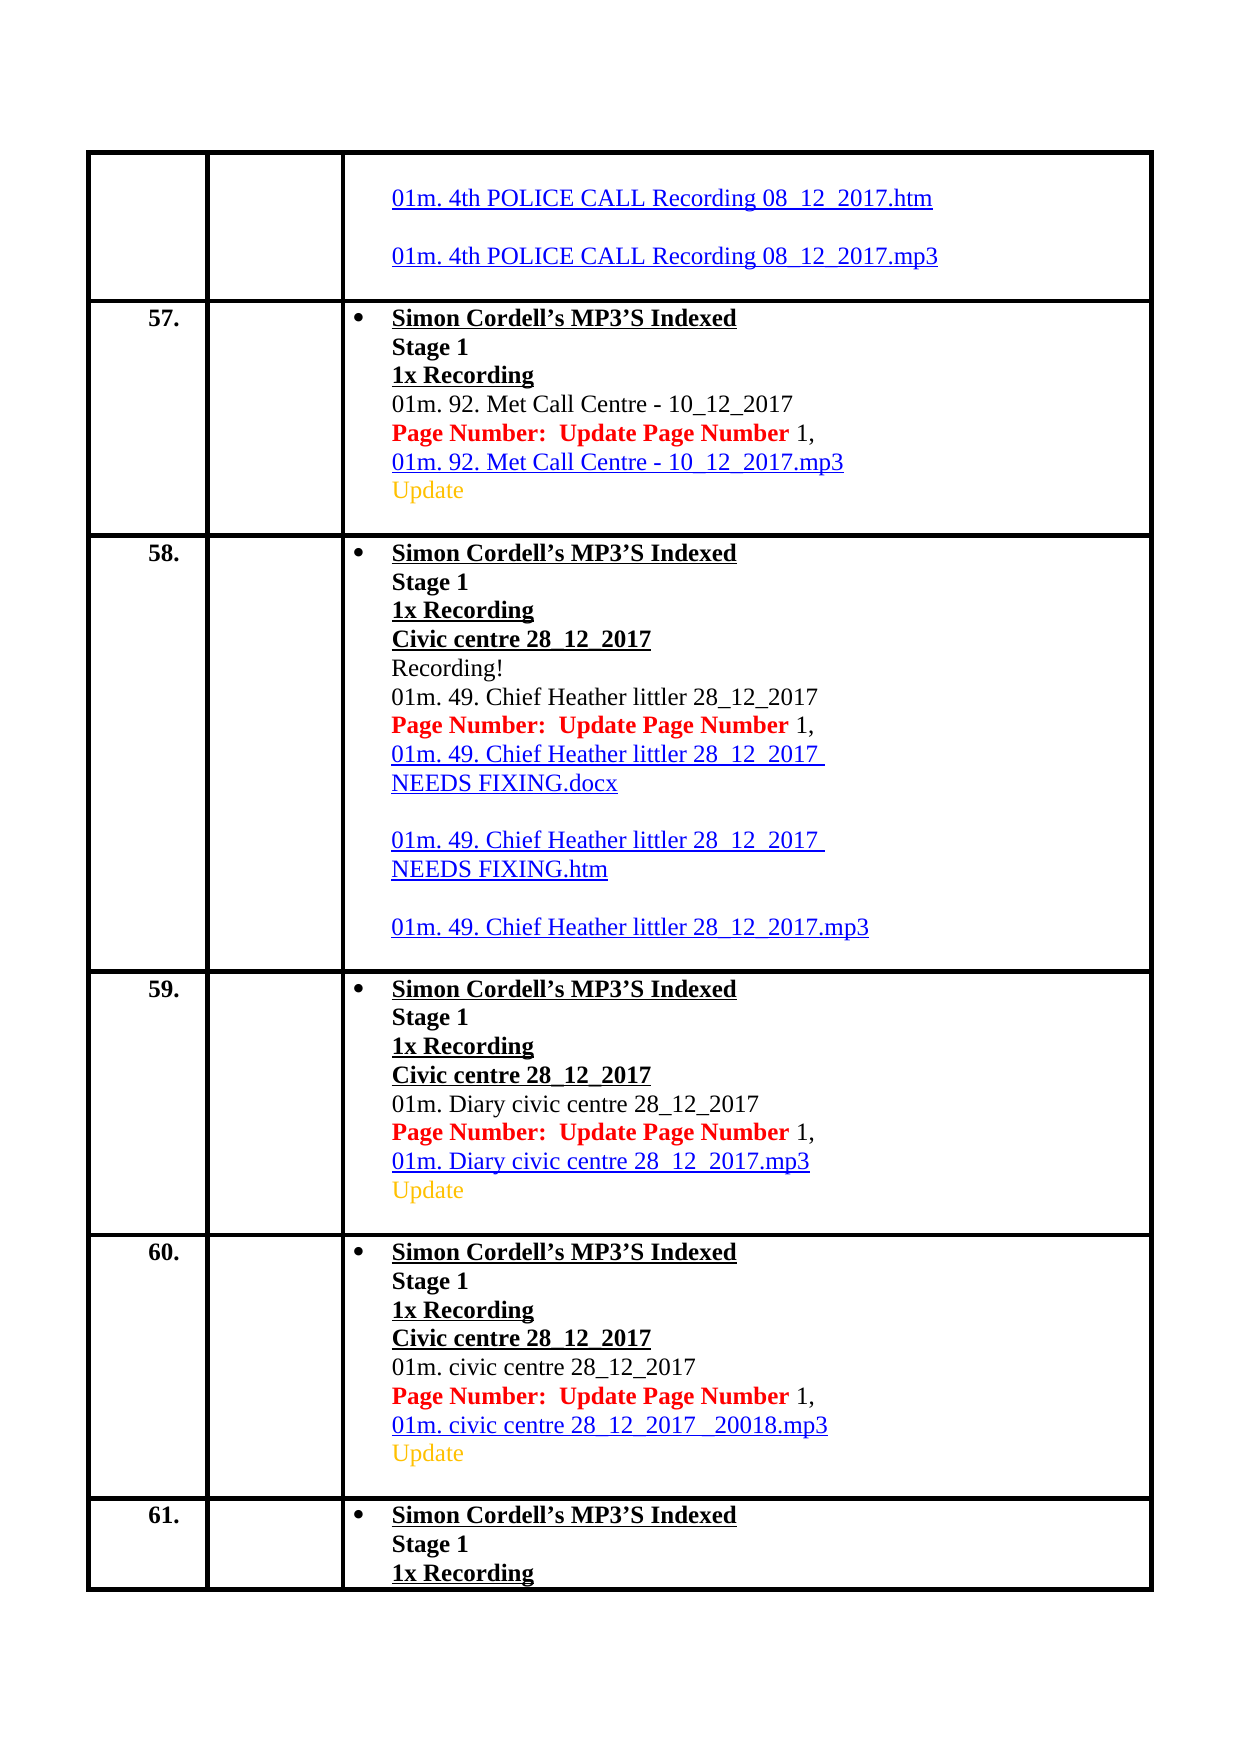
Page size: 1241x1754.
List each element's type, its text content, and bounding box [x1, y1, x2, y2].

table_cell Simon Cordell’s MP3’S Indexed Stage 1 1x Recording Civic centre 28_12_2017 01m. Diary civic centre 28_12_2017 Page Number: Update Page Number 1, 01m. Diary civic centre 28_12_2017.mp3 Update [345, 974, 1149, 1232]
table_cell [210, 155, 341, 298]
table_cell [91, 155, 205, 298]
table_cell [210, 303, 341, 533]
table_cell Simon Cordell’s MP3’S Indexed Stage 1 1x Recording Civic centre 28_12_2017 01m. civic centre 28_12_2017 Page Number: Update Page Number 1, 01m. civic centre 28_12_2017 _20018.mp3 Update [345, 1237, 1149, 1496]
table_cell [91, 1237, 205, 1496]
table_cell [210, 538, 341, 969]
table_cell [345, 1501, 1149, 1587]
table_cell [210, 1237, 341, 1496]
table_cell [91, 538, 205, 969]
table_cell [91, 1501, 205, 1587]
table_cell [91, 303, 205, 533]
table_cell Simon Cordell’s MP3’S Indexed Stage 1 1x Recording Civic centre 28_12_2017 Recording! 01m. 49. Chief Heather littler 28_12_2017 Page Number: Update Page Number 1, 01m. 49. Chief Heather littler 28_12_2017 NEEDS FIXING.docx 01m. 49. Chief Heather littler 28_12_2017 NEEDS FIXING.htm 01m. 49. Chief Heather littler 28_12_2017.mp3 [345, 538, 1149, 969]
table_cell [210, 1501, 341, 1587]
table_cell [91, 974, 205, 1232]
table_cell [210, 974, 341, 1232]
table_cell Simon Cordell’s MP3’S Indexed Stage 1 1x Recording 01m. 92. Met Call Centre - 10_12_2017 Page Number: Update Page Number 1, 01m. 92. Met Call Centre - 10_12_2017.mp3 Update [345, 303, 1149, 533]
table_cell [345, 155, 1149, 298]
